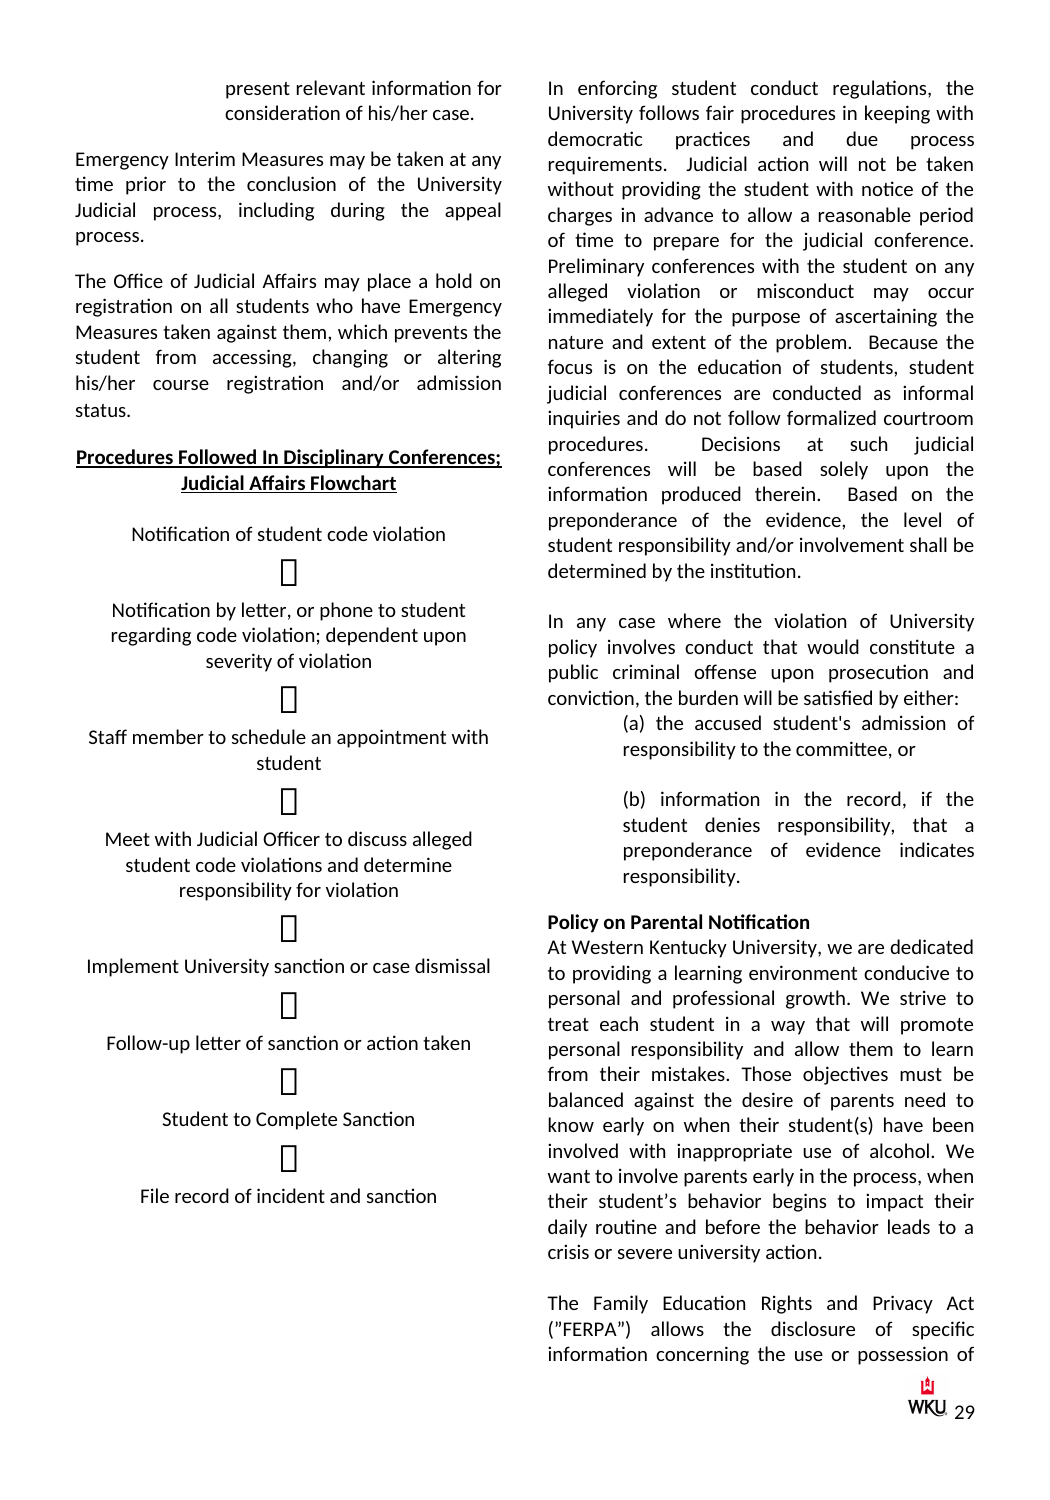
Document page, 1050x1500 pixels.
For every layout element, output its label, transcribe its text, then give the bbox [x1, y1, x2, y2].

text  [75, 903, 502, 954]
text  [75, 1132, 502, 1183]
text  [75, 546, 502, 597]
text (a) the accused student's admission of responsibility to the committee, or [622, 710, 975, 761]
subtitle Procedures Followed In Disciplinary Conferences; Judicial Affairs Flowchart [75, 467, 502, 495]
text The Office of Judicial Affairs may place a hold on registration on all students who have Emergency Measures taken against them, which prevents the student from accessing, changing or altering his/her course registration and/or admission status. [75, 268, 502, 424]
text Notification by letter, or phone to student regarding code violation; dependent upon severity of violation  [75, 597, 502, 724]
text Implement University sanction or case dismissal [75, 954, 502, 979]
text In any case where the violation of University policy involves conduct that would constitute a public criminal offense upon prosecution and conviction, the burden will be satisfied by either: [547, 609, 975, 710]
list The opportunity to participate in disciplinary proceedings or to present relevant information for consideration of his/her case. [187, 75, 502, 126]
text Meet with Judicial Officer to discuss alleged student code violations and determine responsibility for violation [75, 826, 502, 903]
subtitle Procedures Followed In Disciplinary Conferences; Judicial Affairs Flowchart [75, 444, 502, 466]
text  [75, 979, 502, 1030]
text Student to Complete Sanction [75, 1107, 502, 1132]
text Notification of student code violation [75, 521, 502, 546]
text In enforcing student conduct regulations, the University follows fair procedures in keeping with democratic practices and due process requirements. Judicial action will not be taken without providing the student with notice of the charges in advance to allow a reasonable period of time to prepare for the judicial conference. Preliminary conferences with the student on any alleged violation or misconduct may occur immediately for the purpose of ascertaining the nature and extent of the problem. Because the focus is on the education of students, student judicial conferences are conducted as informal inquiries and do not follow formalized courtroom procedures. Decisions at such judicial conferences will be based solely upon the information produced therein. Based on the preponderance of the evidence, the level of student responsibility and/or involvement shall be determined by the institution. [547, 75, 975, 583]
text At Western Kentucky University, we are dedicated to providing a learning environment conducive to personal and professional growth. We strive to treat each student in a way that will promote personal responsibility and allow them to learn from their mistakes. Those objectives must be balanced against the desire of parents need to know early on when their student(s) have been involved with inappropriate use of alcohol. We want to involve parents early in the process, when their student’s behavior begins to impact their daily routine and before the behavior leads to a crisis or severe university action. [547, 934, 975, 1265]
text File record of incident and sanction [75, 1183, 502, 1208]
text  [75, 775, 502, 826]
picture [905, 1373, 950, 1420]
text Staff member to schedule an appointment with student [75, 724, 502, 775]
text  [75, 1056, 502, 1107]
text Follow-up letter of sanction or action taken [75, 1030, 502, 1056]
subtitle Policy on Parental Notification [547, 909, 975, 934]
text Emergency Interim Measures may be taken at any time prior to the conclusion of the University Judicial process, including during the appeal process. [75, 146, 502, 248]
text (b) information in the record, if the student denies responsibility, that a preponderance of evidence indicates responsibility. [622, 787, 975, 888]
